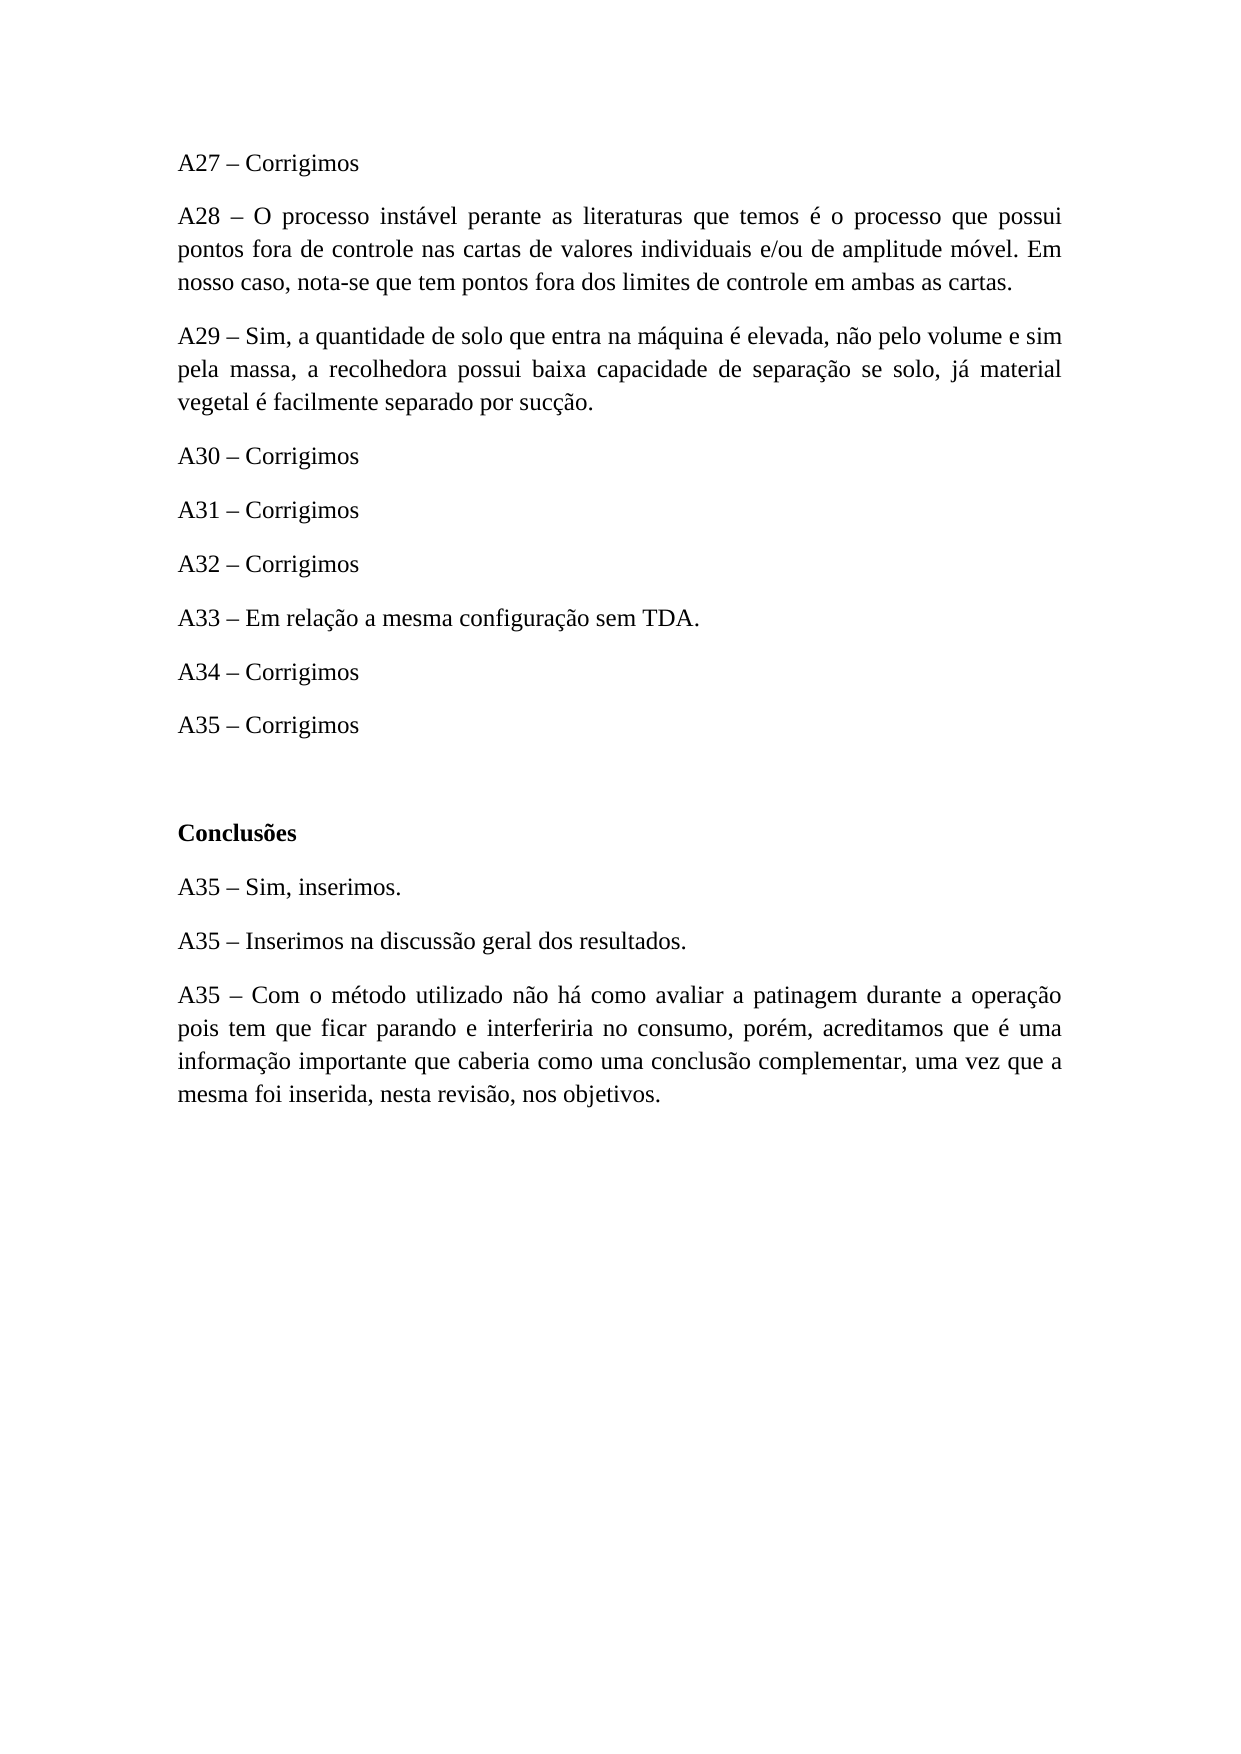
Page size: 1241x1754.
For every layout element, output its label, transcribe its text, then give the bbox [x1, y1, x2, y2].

text Conclusões [177, 818, 1063, 847]
text A34 – Corrigimos [177, 657, 1063, 685]
text A27 – Corrigimos [177, 148, 1063, 176]
text A33 – Em relação a mesma configuração sem TDA. [177, 603, 1063, 632]
text A35 – Inserimos na discussão geral dos resultados. [177, 926, 1063, 955]
text A32 – Corrigimos [177, 549, 1063, 578]
text A35 – Com o método utilizado não há como avaliar a patinagem durante a operação pois tem que ficar parando e interferiria no consumo, porém, acreditamos que é uma informação importante que caberia como uma conclusão complementar, uma vez que a mesma foi inserida, nesta revisão, nos objetivos. [177, 980, 1063, 1108]
text A31 – Corrigimos [177, 495, 1063, 524]
text A29 – Sim, a quantidade de solo que entra na máquina é elevada, não pelo volume e sim pela massa, a recolhedora possui baixa capacidade de separação se solo, já material vegetal é facilmente separado por sucção. [177, 321, 1063, 416]
text A35 – Sim, inserimos. [177, 872, 1063, 901]
text A35 – Corrigimos [177, 711, 1063, 739]
text A30 – Corrigimos [177, 441, 1063, 470]
text A28 – O processo instável perante as literaturas que temos é o processo que possui pontos fora de controle nas cartas de valores individuais e/ou de amplitude móvel. Em nosso caso, nota-se que tem pontos fora dos limites de controle em ambas as cartas. [177, 201, 1063, 296]
